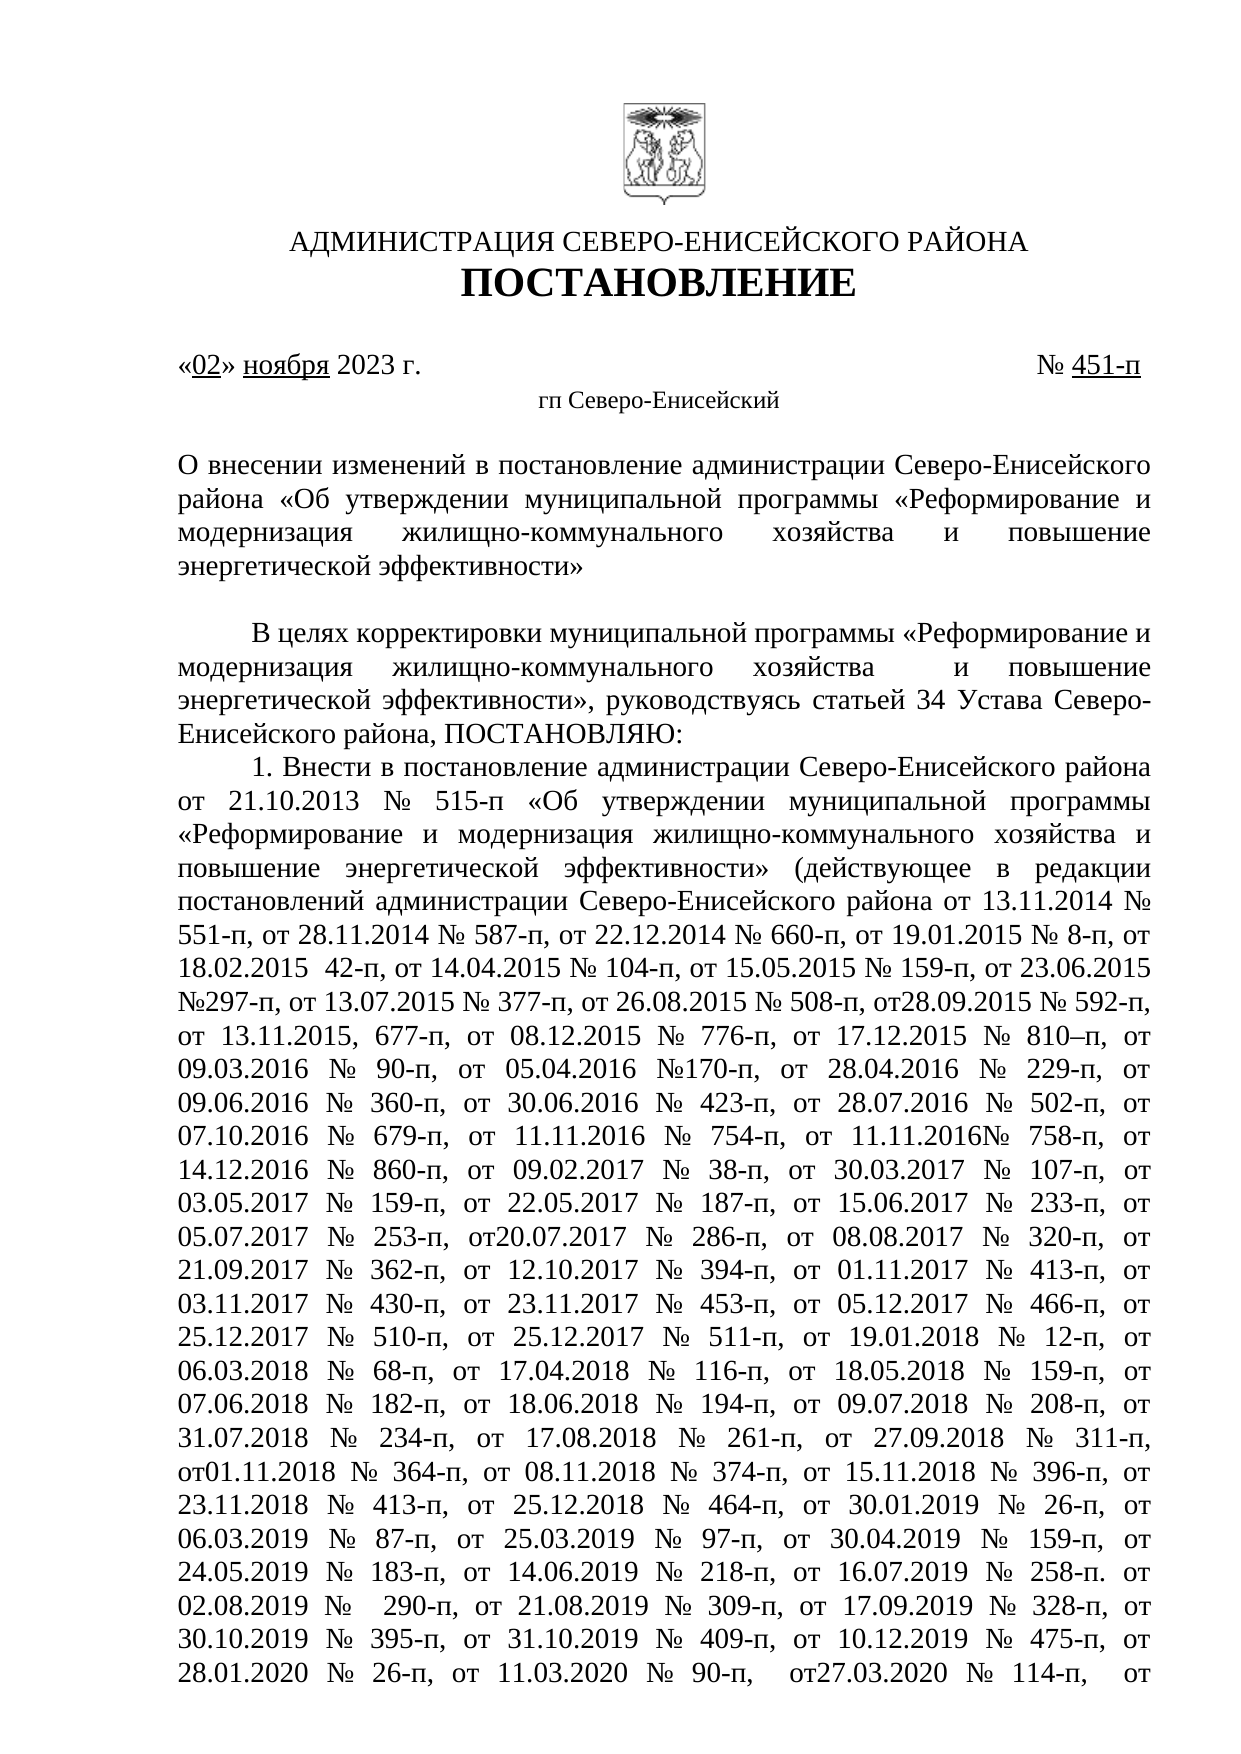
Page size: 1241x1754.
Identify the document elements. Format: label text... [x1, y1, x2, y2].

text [177, 749, 1152, 1688]
table_header АДМИНИСТРАЦИЯ СЕВЕРО-ЕНИСЕЙСКОГО РАЙОНА ПОСТАНОВЛЕНИЕ [166, 224, 1152, 342]
table_cell № 451-п [694, 342, 1152, 385]
text О внесении изменений в постановление администрации Северо-Енисейского района «Об утверждении муниципальной программы «Реформирование и модернизация жилищно-коммунального хозяйства и повышение энергетической эффективности» [177, 447, 1152, 582]
picture [623, 103, 706, 205]
table_cell гп Северо-Енисейский [166, 385, 1152, 414]
text В целях корректировки муниципальной программы «Реформирование и модернизация жилищно-коммунального хозяйства и повышение энергетической эффективности», руководствуясь статьей 34 Устава Северо-Енисейского района, ПОСТАНОВЛЯЮ: [177, 615, 1152, 749]
table_cell «02» ноября 2023 г. [166, 342, 694, 385]
